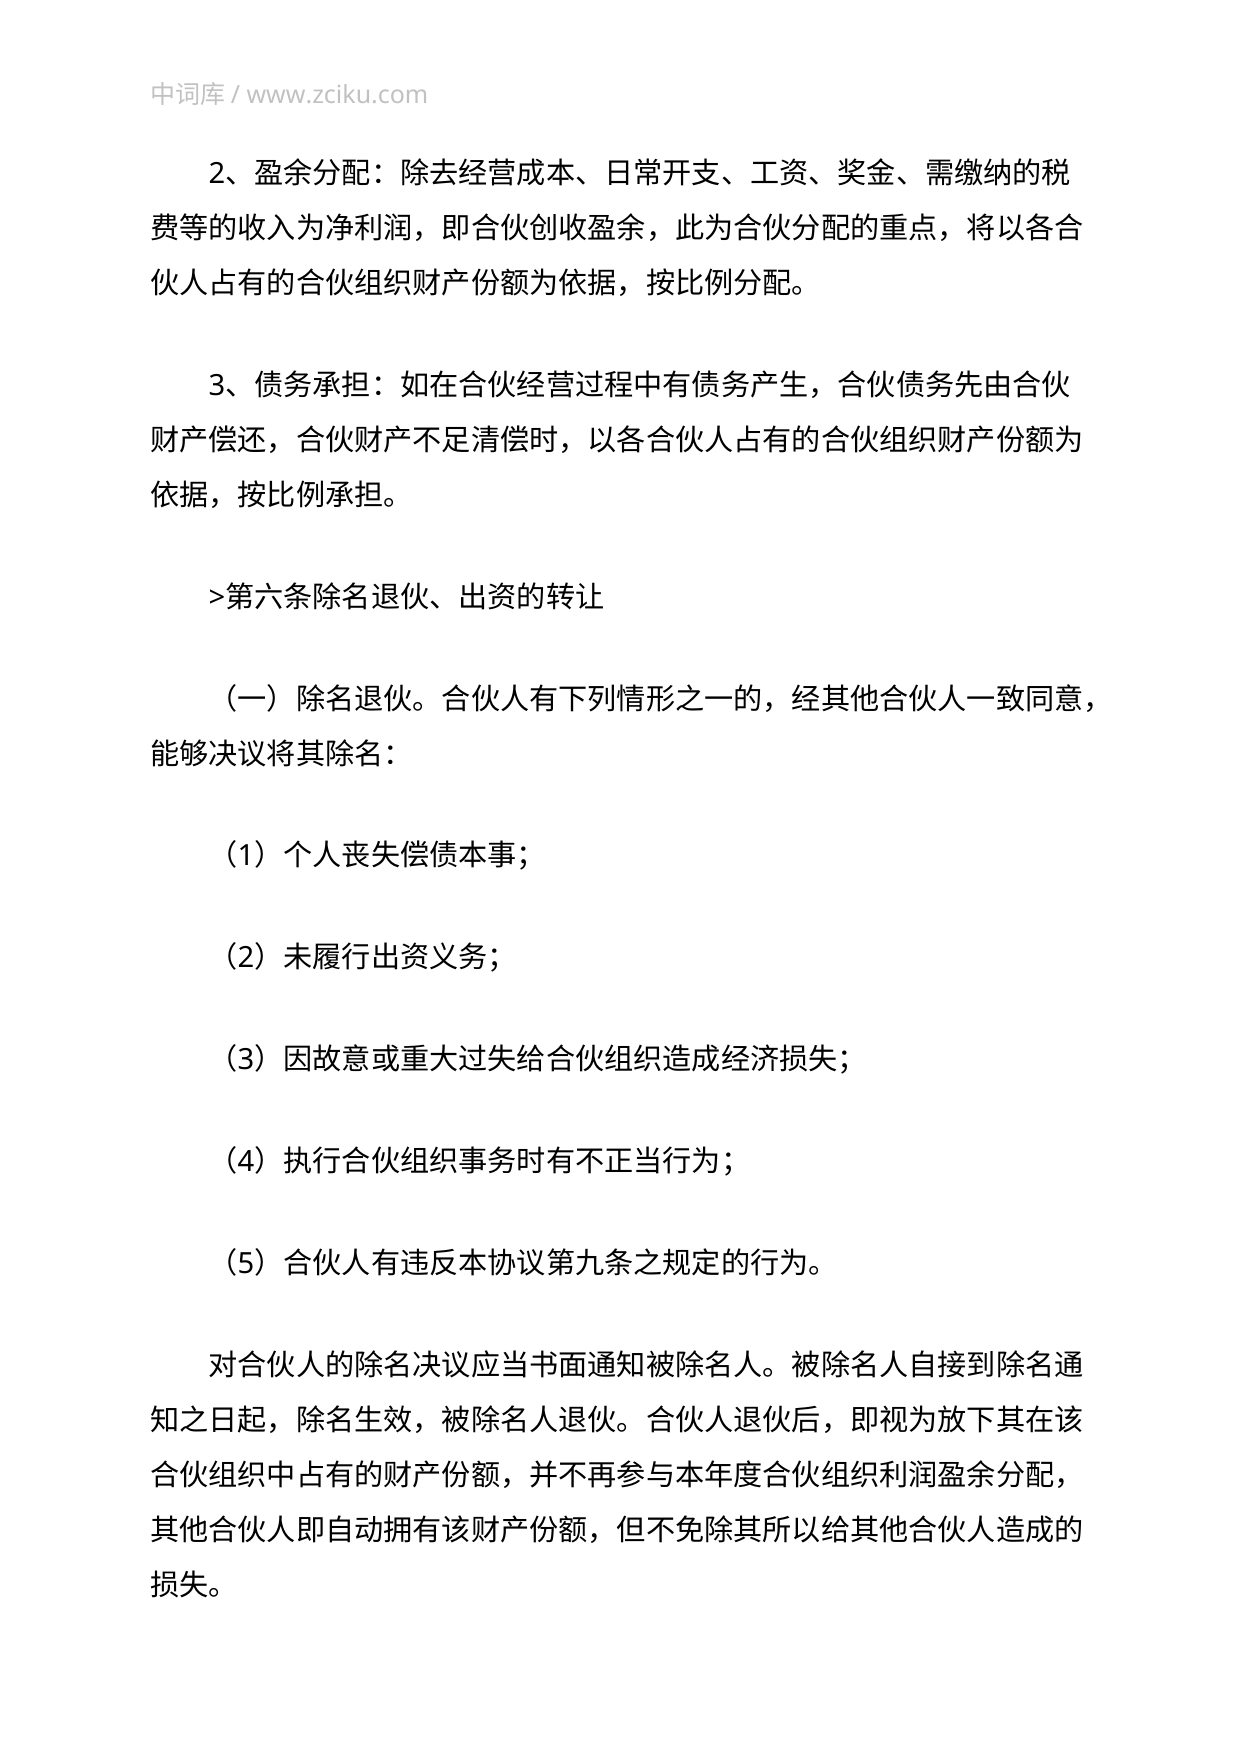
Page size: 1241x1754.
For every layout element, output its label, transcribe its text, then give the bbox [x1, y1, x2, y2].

text （一）除名退伙。合伙人有下列情形之一的，经其他合伙人一致同意，能够决议将其除名： [150, 675, 1090, 772]
text （5）合伙人有违反本协议第九条之规定的行为。 [150, 1240, 1090, 1282]
text 3、债务承担：如在合伙经营过程中有债务产生，合伙债务先由合伙财产偿还，合伙财产不足清偿时，以各合伙人占有的合伙组织财产份额为依据，按比例承担。 [150, 362, 1090, 514]
text （4）执行合伙组织事务时有不正当行为； [150, 1138, 1090, 1180]
text 2、盈余分配：除去经营成本、日常开支、工资、奖金、需缴纳的税费等的收入为净利润，即合伙创收盈余，此为合伙分配的重点，将以各合伙人占有的合伙组织财产份额为依据，按比例分配。 [150, 150, 1090, 302]
text 对合伙人的除名决议应当书面通知被除名人。被除名人自接到除名通知之日起，除名生效，被除名人退伙。合伙人退伙后，即视为放下其在该合伙组织中占有的财产份额，并不再参与本年度合伙组织利润盈余分配，其他合伙人即自动拥有该财产份额，但不免除其所以给其他合伙人造成的损失。 [150, 1342, 1090, 1604]
text >第六条除名退伙、出资的转让 [150, 573, 1090, 616]
text （2）未履行出资义务； [150, 934, 1090, 976]
text （1）个人丧失偿债本事； [150, 832, 1090, 874]
text （3）因故意或重大过失给合伙组织造成经济损失； [150, 1036, 1090, 1078]
